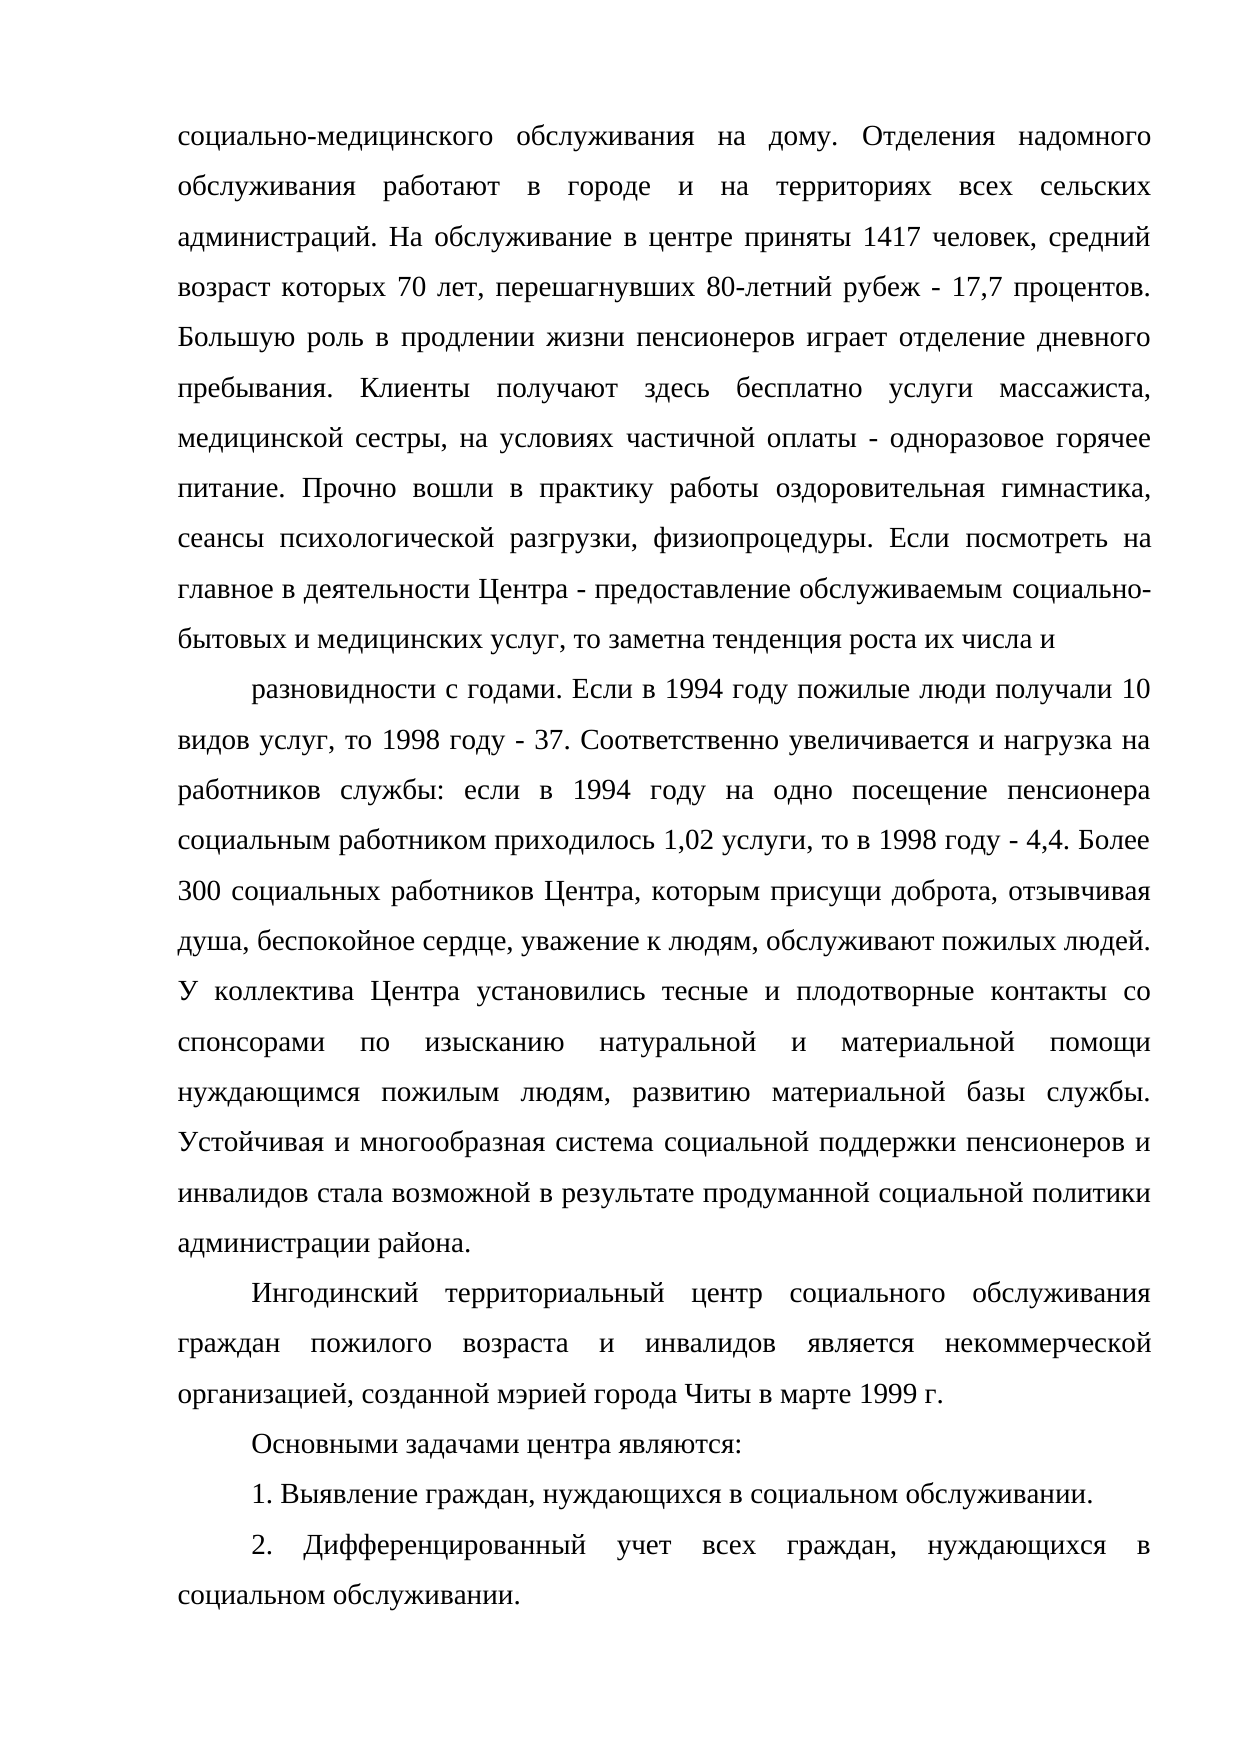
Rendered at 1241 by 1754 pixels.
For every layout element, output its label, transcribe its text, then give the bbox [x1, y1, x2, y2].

text Ингодинский территориальный центр социального обслуживания граждан пожилого возраста и инвалидов является некоммерческой организацией, созданной мэрией города Читы в марте 1999 г. [177, 1275, 1152, 1409]
text разновидности с годами. Если в 1994 году пожилые люди получали 10 видов услуг, то 1998 году - 37. Соответственно увеличивается и нагрузка на работников службы: если в 1994 году на одно посещение пенсионера социальным работником приходилось 1,02 услуги, то в 1998 году - 4,4. Более 300 социальных работников Центра, которым присущи доброта, отзывчивая душа, беспокойное сердце, уважение к людям, обслуживают пожилых людей. У коллектива Центра установились тесные и плодотворные контакты со спонсорами по изысканию натуральной и материальной помощи нуждающимся пожилым людям, развитию материальной базы службы. Устойчивая и многообразная система социальной поддержки пенсионеров и инвалидов стала возможной в результате продуманной социальной политики администрации района. [177, 672, 1152, 1258]
text Основными задачами центра являются: [177, 1426, 1152, 1460]
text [177, 118, 1152, 655]
text 1. Выявление граждан, нуждающихся в социальном обслуживании. [177, 1477, 1152, 1510]
text 2. Дифференцированный учет всех граждан, нуждающихся в социальном обслуживании. [177, 1527, 1152, 1611]
